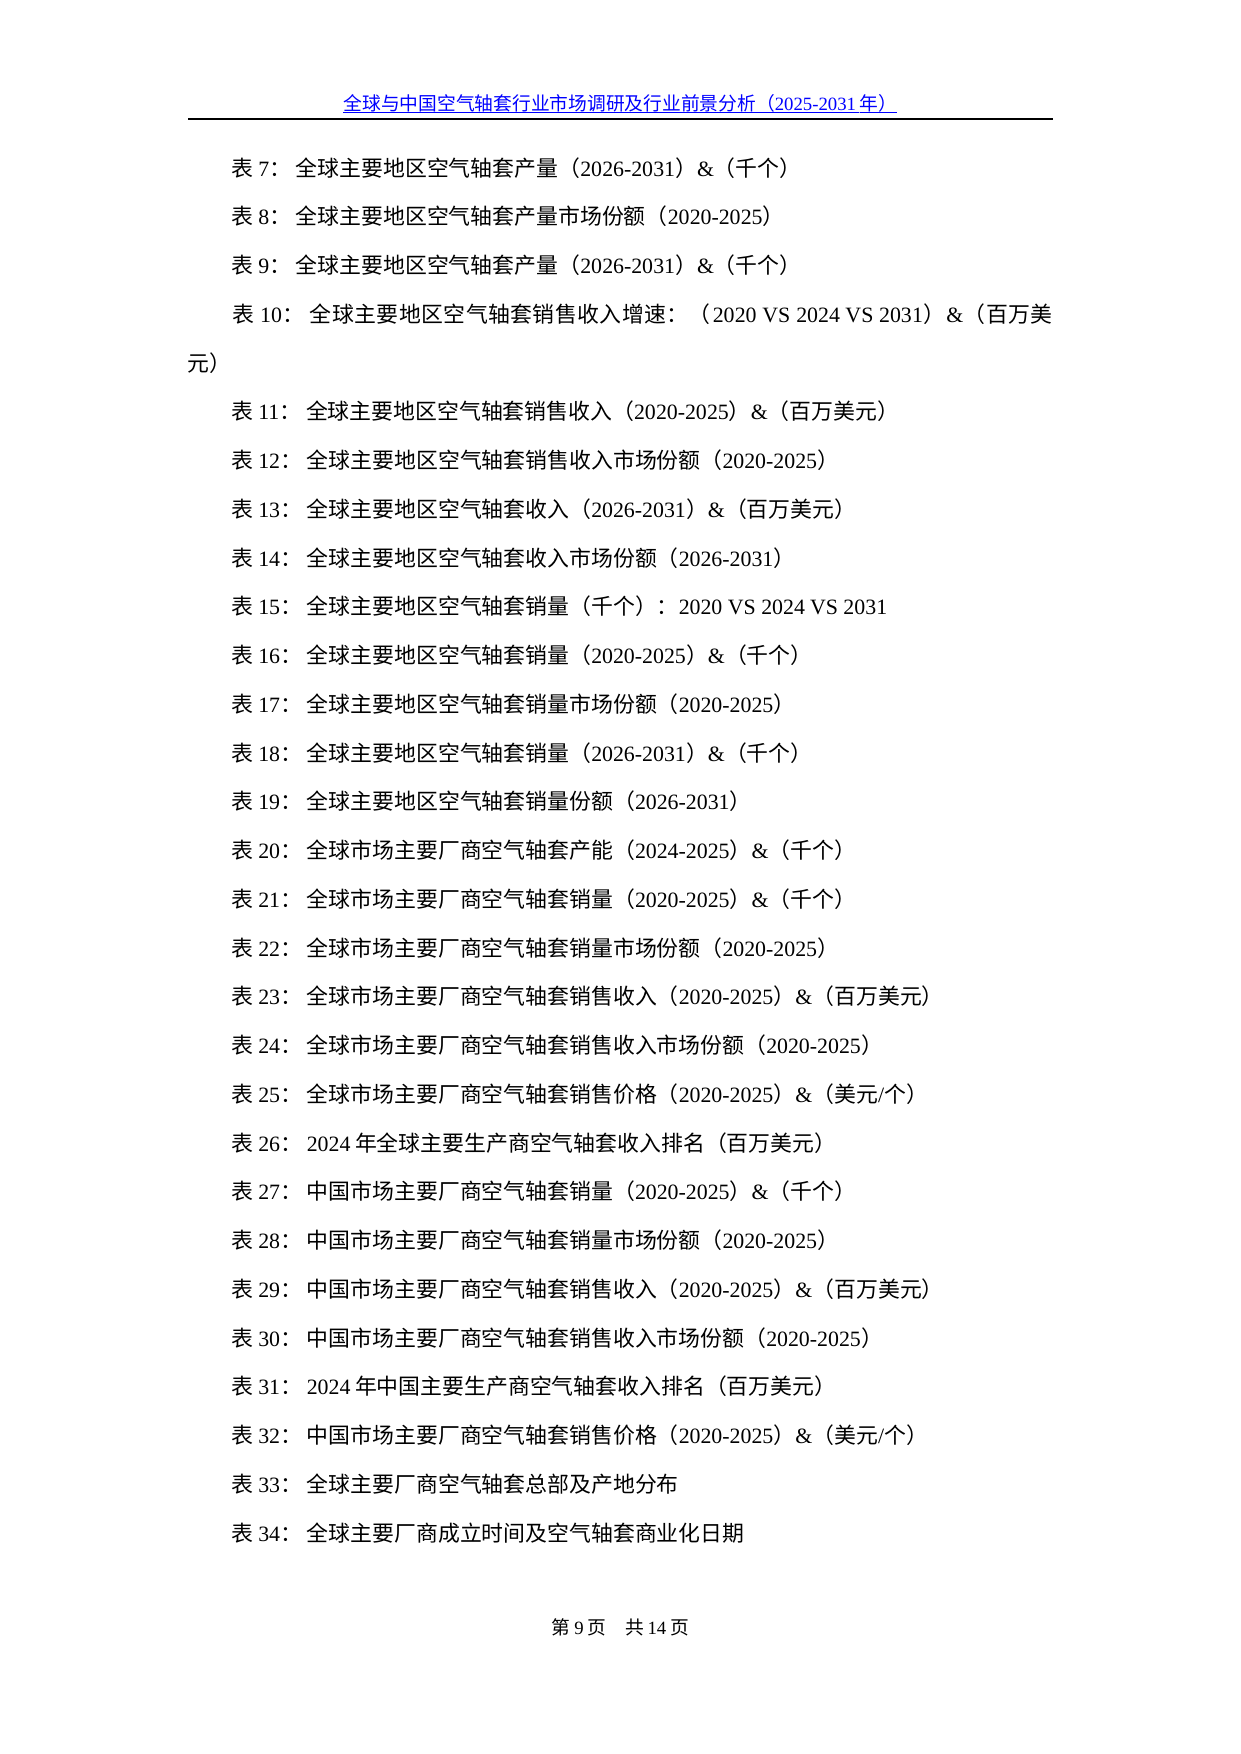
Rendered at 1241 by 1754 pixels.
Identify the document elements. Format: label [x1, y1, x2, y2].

text [187, 150, 1053, 1548]
